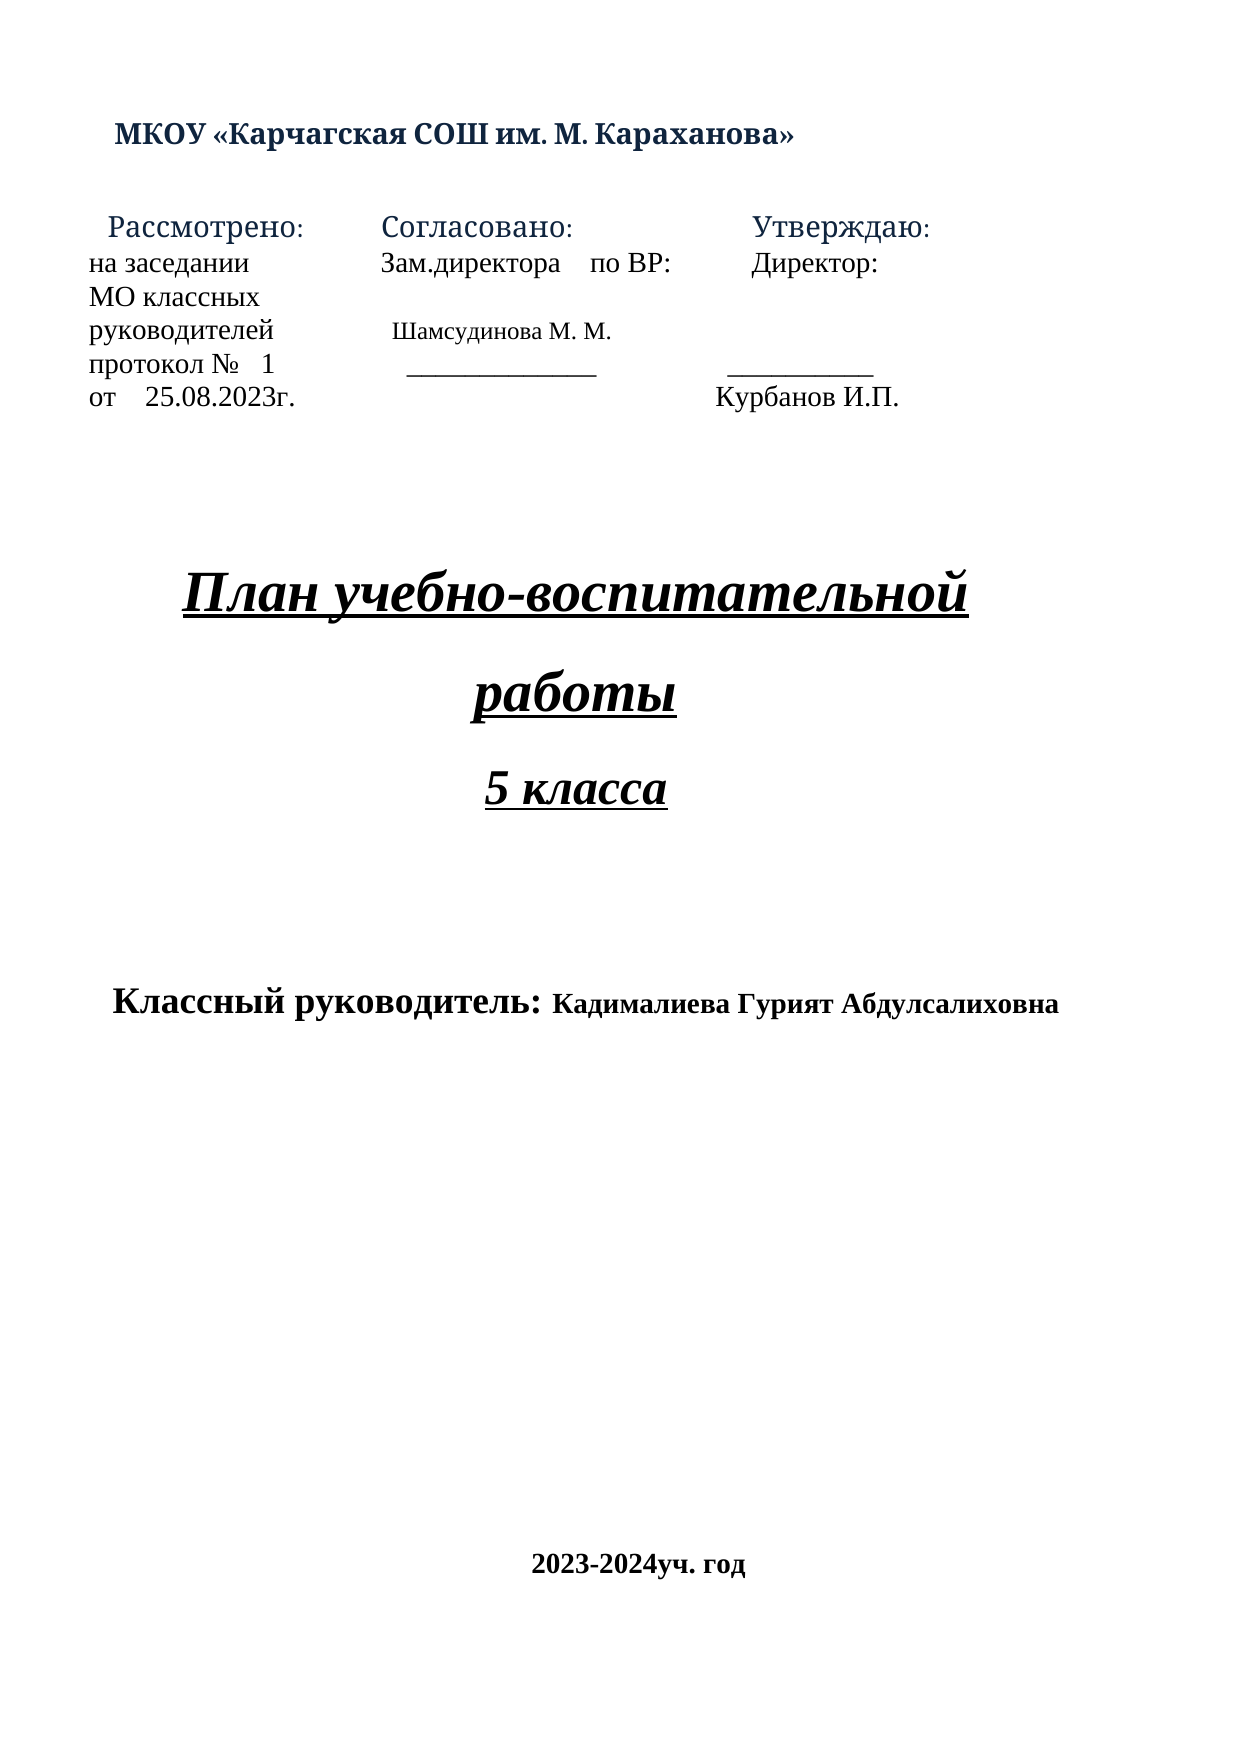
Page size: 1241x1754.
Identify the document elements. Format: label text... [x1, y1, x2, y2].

text 2023-2024уч. год [457, 1546, 1063, 1579]
text протокол № 1 _____________ __________ [88, 346, 1063, 379]
text МО классных [88, 279, 1063, 312]
text 5 класса [88, 758, 1063, 815]
subtitle МКОУ «Карчагская СОШ им. М. Караханова» [88, 118, 1063, 152]
text от 25.08.2023г. Курбанов И.П. [88, 379, 1063, 413]
text План учебно-воспитательной работы [88, 557, 1063, 724]
text на заседании Зам.директора по ВР: Директор: [88, 245, 1063, 279]
subtitle Рассмотрено: Согласовано: Утверждаю: [88, 212, 1063, 245]
text руководителей Шамсудинова М. М. [88, 312, 1063, 346]
text Классный руководитель: Кадималиева Гурият Абдулсалиховна [88, 978, 1063, 1021]
